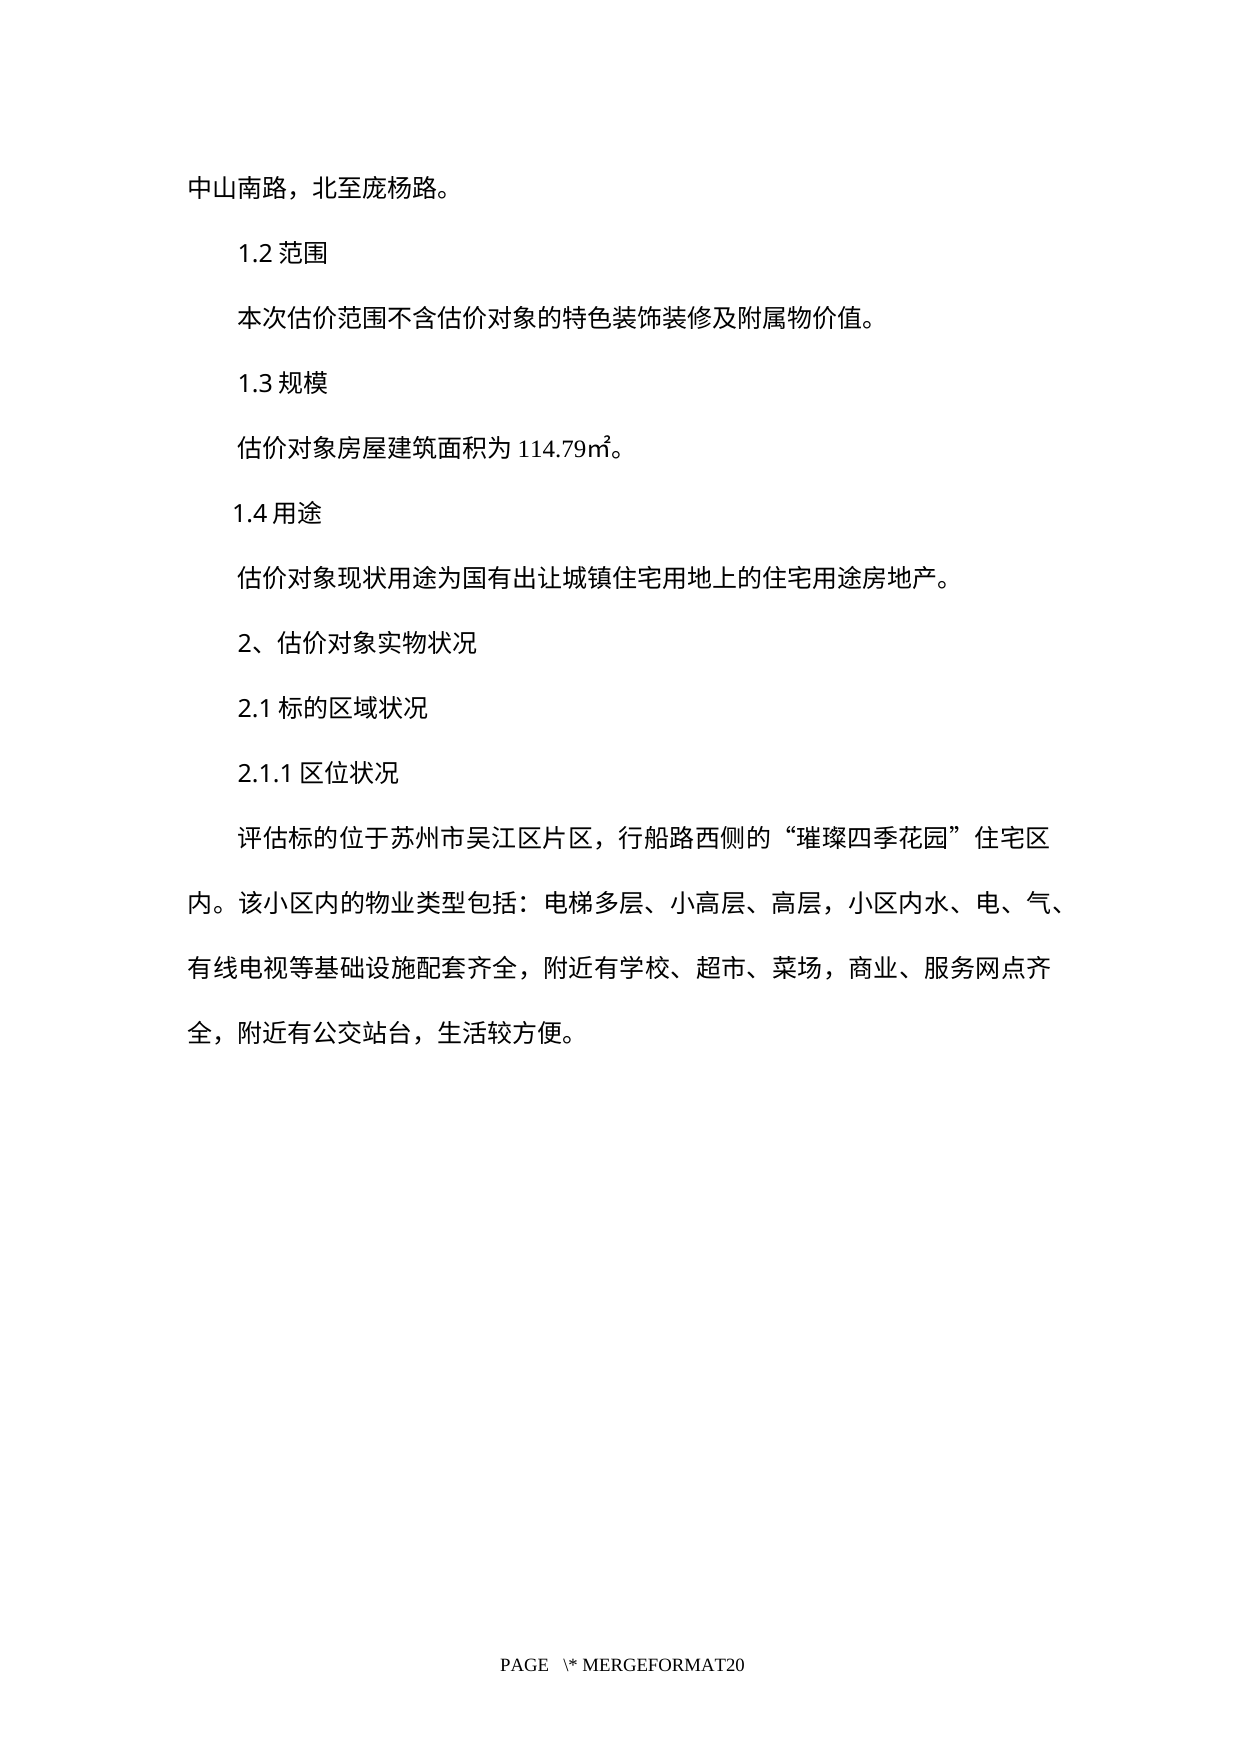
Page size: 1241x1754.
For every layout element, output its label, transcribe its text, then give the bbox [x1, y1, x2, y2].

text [187, 154, 1053, 219]
text 估价对象房屋建筑面积为114.79㎡。 [187, 414, 1053, 479]
text 2、估价对象实物状况 [187, 609, 1053, 674]
text 本次估价范围不含估价对象的特色装饰装修及附属物价值。 [187, 284, 1053, 349]
text 1.4用途 [187, 479, 1053, 544]
text 1.2范围 [187, 219, 1053, 284]
text 2.1标的区域状况 [187, 674, 1053, 739]
text 2.1.1区位状况 [187, 739, 1053, 804]
text 评估标的位于苏州市吴江区片区，行船路西侧的“璀璨四季花园”住宅区内。该小区内的物业类型包括：电梯多层、小高层、高层，小区内水、电、气、有线电视等基础设施配套齐全，附近有学校、超市、菜场，商业、服务网点齐全，附近有公交站台，生活较方便。 [187, 804, 1053, 1064]
text 1.3规模 [187, 349, 1053, 414]
text 估价对象现状用途为国有出让城镇住宅用地上的住宅用途房地产。 [187, 544, 1053, 609]
